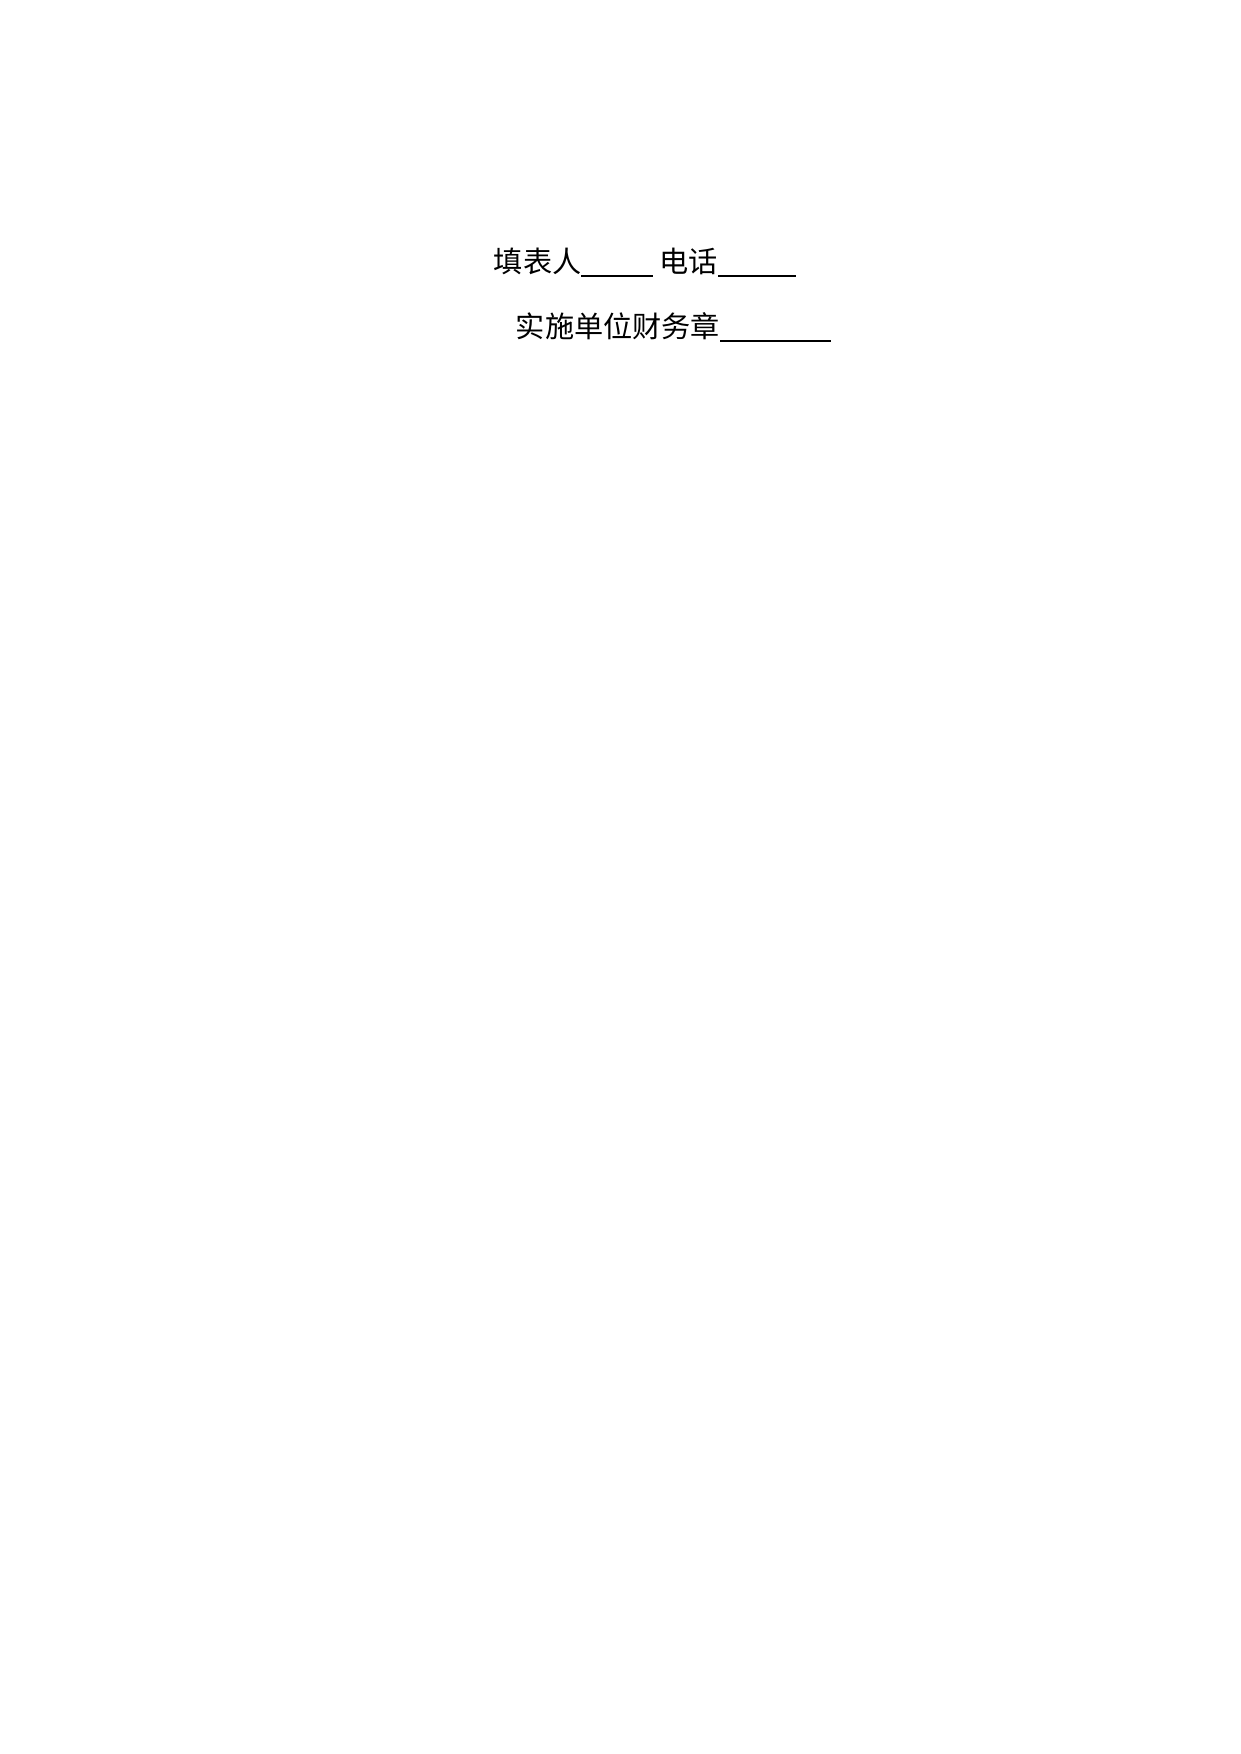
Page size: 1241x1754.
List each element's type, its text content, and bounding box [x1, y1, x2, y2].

text 实施单位财务章 [384, 292, 1053, 357]
text 填表人 电话 [384, 227, 1053, 292]
